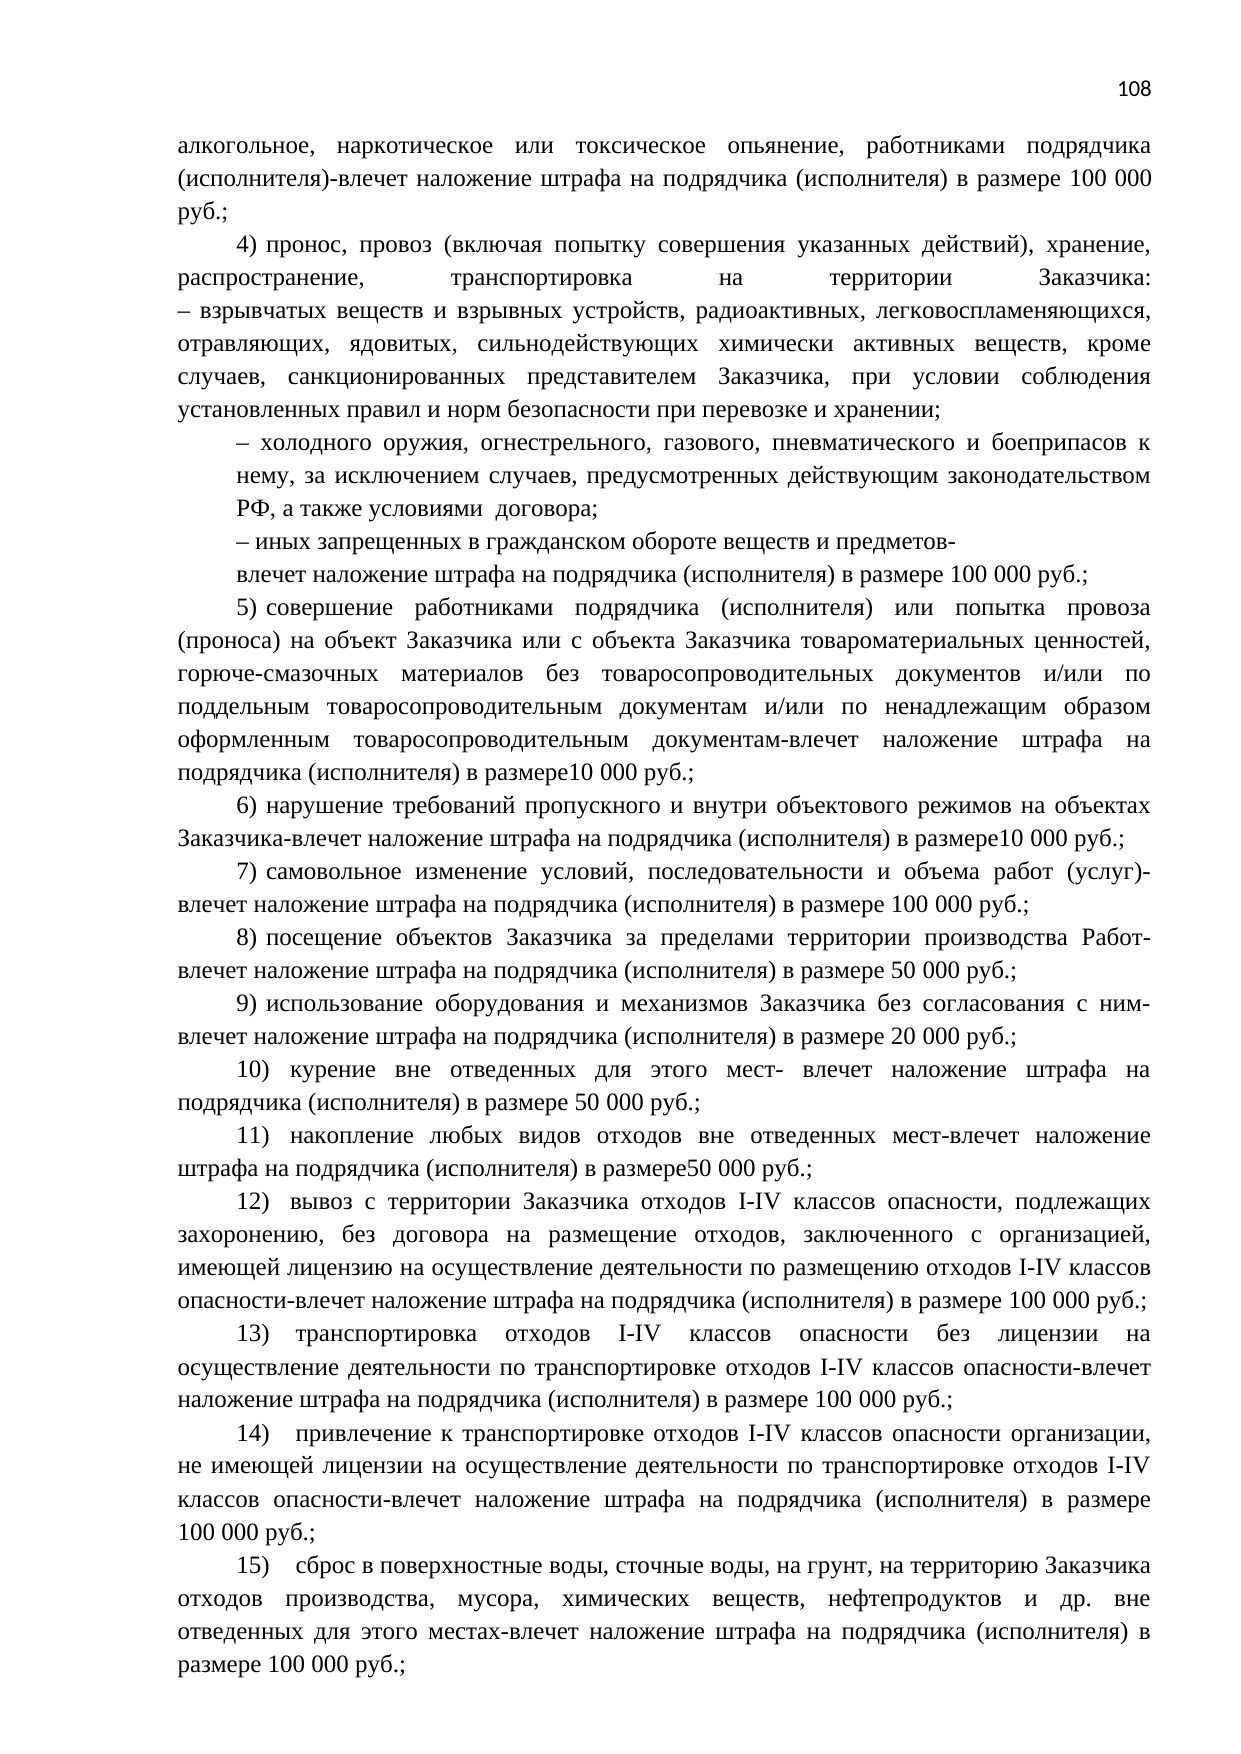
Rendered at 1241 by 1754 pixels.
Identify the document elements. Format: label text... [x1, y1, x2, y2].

list привлечение к транспортировке отходов I-IV классов опасности организации, не имеющей лицензии на осуществление деятельности по транспортировке отходов I-IV классов опасности-влечет наложение штрафа на подрядчика (исполнителя) в размере 100 000 руб.; [177, 1418, 1152, 1545]
list посещение объектов Заказчика за пределами территории производства Работ-влечет наложение штрафа на подрядчика (исполнителя) в размере 50 000 руб.; [177, 922, 1152, 984]
list накопление любых видов отходов вне отведенных мест-влечет наложение штрафа на подрядчика (исполнителя) в размере50 000 руб.; [177, 1120, 1152, 1182]
text – иных запрещенных в гражданском обороте веществ и предметов- [177, 526, 1152, 555]
list использование оборудования и механизмов Заказчика без согласования с ним-влечет наложение штрафа на подрядчика (исполнителя) в размере 20 000 руб.; [177, 988, 1152, 1050]
list совершение работниками подрядчика (исполнителя) или попытка провоза (проноса) на объект Заказчика или с объекта Заказчика товароматериальных ценностей, горюче-смазочных материалов без товаросопроводительных документов и/или по поддельным товаросопроводительным документам и/или по ненадлежащим образом оформленным товаросопроводительным документам-влечет наложение штрафа на подрядчика (исполнителя) в размере10 000 руб.; [177, 592, 1152, 786]
list сброс в поверхностные воды, сточные воды, на грунт, на территорию Заказчика отходов производства, мусора, химических веществ, нефтепродуктов и др. вне отведенных для этого местах-влечет наложение штрафа на подрядчика (исполнителя) в размере 100 000 руб.; [177, 1550, 1152, 1677]
list пронос, провоз (включая попытку совершения указанных действий), хранение, распространение, транспортировка на территории Заказчика: – взрывчатых веществ и взрывных устройств, радиоактивных, легковоспламеняющихся, отравляющих, ядовитых, сильнодействующих химически активных веществ, кроме случаев, санкционированных представителем Заказчика, при условии соблюдения установленных правил и норм безопасности при перевозке и хранении; [177, 229, 1152, 423]
list влечет наложение штрафа на подрядчика (исполнителя) в размере 100 000 руб.; [177, 559, 1152, 588]
list – холодного оружия, огнестрельного, газового, пневматического и боеприпасов к нему, за исключением случаев, предусмотренных действующим законодательством РФ, а также условиями договора; [236, 427, 1152, 522]
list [177, 130, 1152, 224]
list курение вне отведенных для этого мест- влечет наложение штрафа на подрядчика (исполнителя) в размере 50 000 руб.; [177, 1054, 1152, 1116]
list вывоз с территории Заказчика отходов I-IV классов опасности, подлежащих захоронению, без договора на размещение отходов, заключенного с организацией, имеющей лицензию на осуществление деятельности по размещению отходов I-IV классов опасности-влечет наложение штрафа на подрядчика (исполнителя) в размере 100 000 руб.; [177, 1186, 1152, 1314]
list нарушение требований пропускного и внутри объектового режимов на объектах Заказчика-влечет наложение штрафа на подрядчика (исполнителя) в размере10 000 руб.; [177, 790, 1152, 852]
list самовольное изменение условий, последовательности и объема работ (услуг)-влечет наложение штрафа на подрядчика (исполнителя) в размере 100 000 руб.; [177, 856, 1152, 918]
list транспортировка отходов I-IV классов опасности без лицензии на осуществление деятельности по транспортировке отходов I-IV классов опасности-влечет наложение штрафа на подрядчика (исполнителя) в размере 100 000 руб.; [177, 1318, 1152, 1413]
